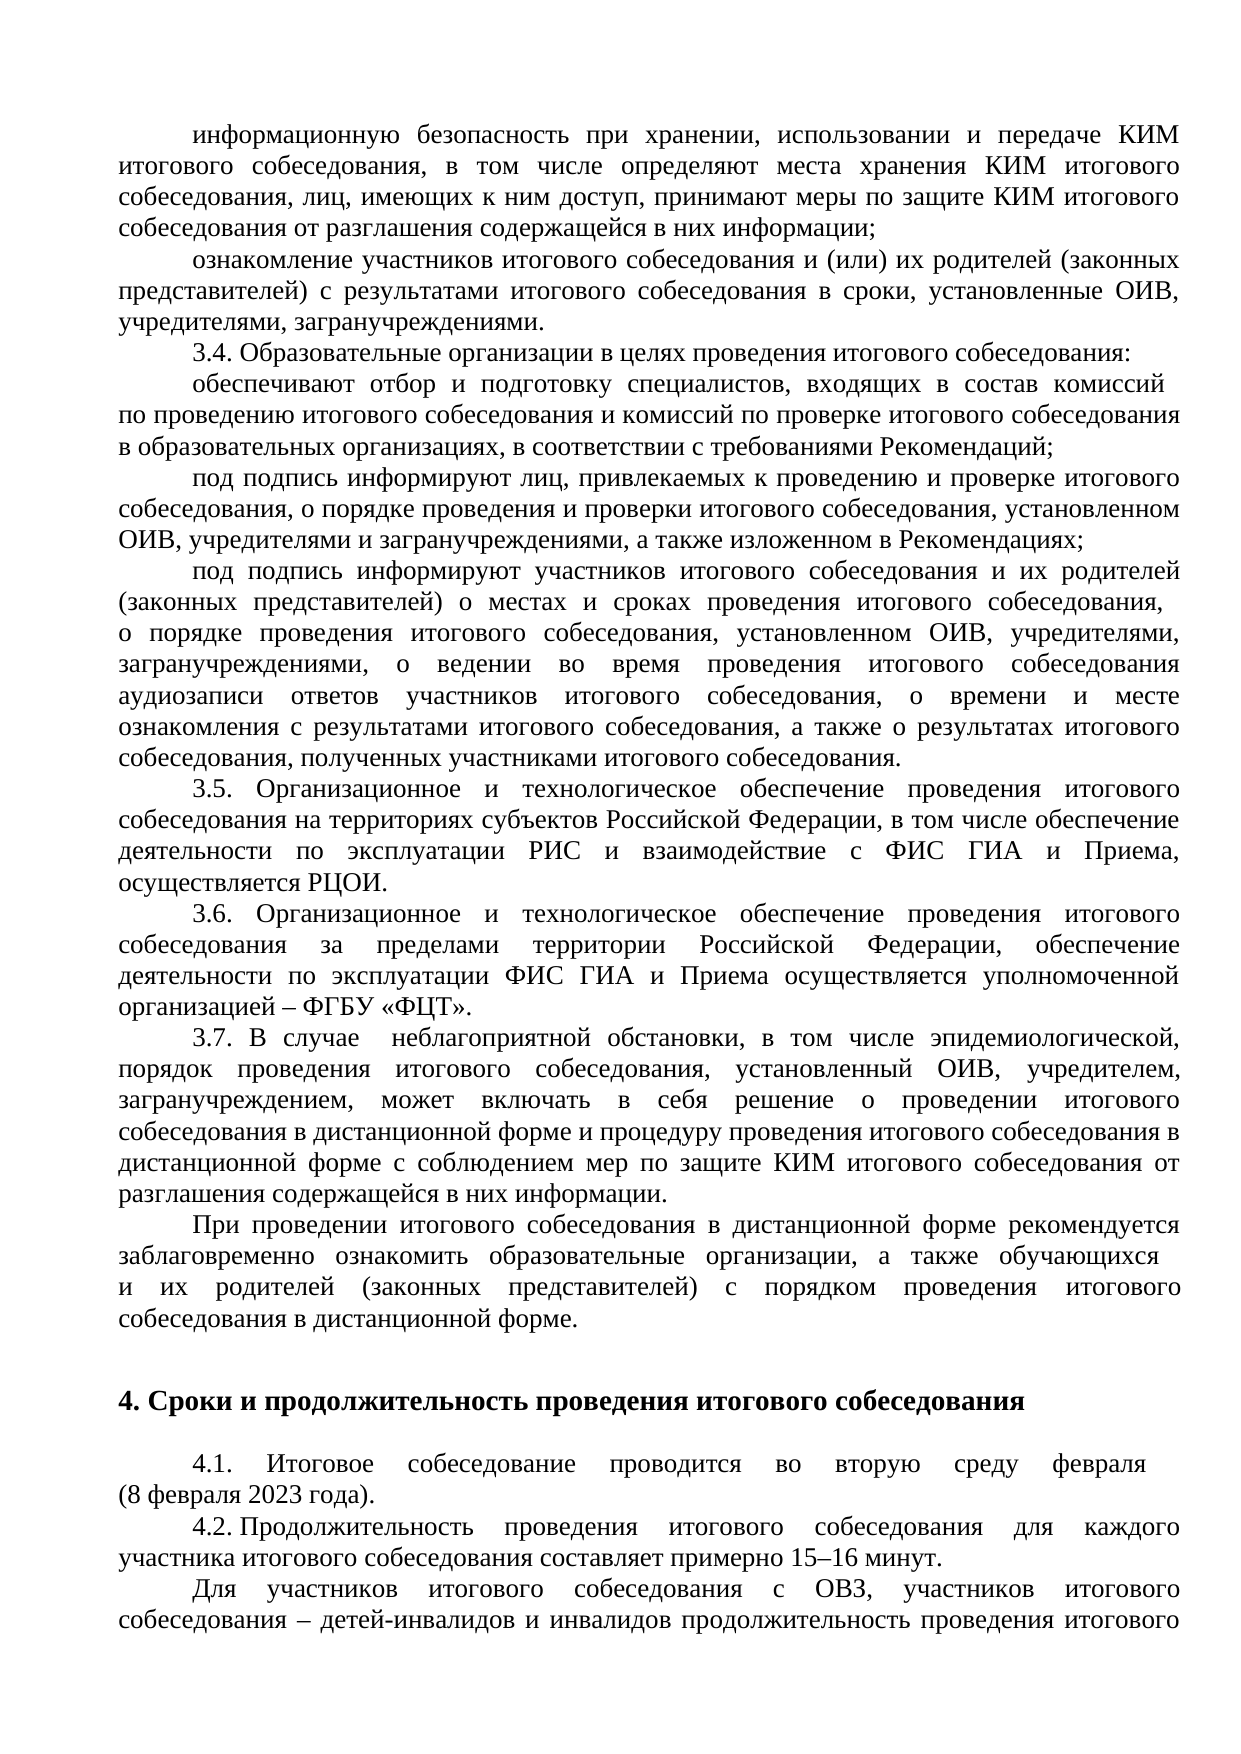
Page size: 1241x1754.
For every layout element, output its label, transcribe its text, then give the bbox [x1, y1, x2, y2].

text обеспечивают отбор и подготовку специалистов, входящих в состав комиссий по проведению итогового собеседования и комиссий по проверке итогового собеседования в образовательных организациях, в соответствии с требованиями Рекомендаций; [118, 367, 1181, 461]
text При проведении итогового собеседования в дистанционной форме рекомендуется заблаговременно ознакомить образовательные организации, а также обучающихся и их родителей (законных представителей) с порядком проведения итогового собеседования в дистанционной форме. [118, 1208, 1181, 1333]
text 4.1. Итоговое собеседование проводится во вторую среду февраля (8 февраля 2023 года). [118, 1447, 1181, 1510]
text 3.4. Образовательные организации в целях проведения итогового собеседования: [118, 336, 1181, 367]
text 3.7. В случае неблагоприятной обстановки, в том числе эпидемиологической, порядок проведения итогового собеседования, установленный ОИВ, учредителем, загранучреждением, может включать в себя решение о проведении итогового собеседования в дистанционной форме и процедуру проведения итогового собеседования в дистанционной форме с соблюдением мер по защите КИМ итогового собеседования от разглашения содержащейся в них информации. [118, 1021, 1181, 1208]
text 3.6. Организационное и технологическое обеспечение проведения итогового собеседования за пределами территории Российской Федерации, обеспечение деятельности по эксплуатации ФИС ГИА и Приема осуществляется уполномоченной организацией – ФГБУ «ФЦТ». [118, 897, 1181, 1021]
text 3.5. Организационное и технологическое обеспечение проведения итогового собеседования на территориях субъектов Российской Федерации, в том числе обеспечение деятельности по эксплуатации РИС и взаимодействие с ФИС ГИА и Приема, осуществляется РЦОИ. [118, 772, 1181, 897]
text информационную безопасность при хранении, использовании и передаче КИМ итогового собеседования, в том числе определяют места хранения КИМ итогового собеседования, лиц, имеющих к ним доступ, принимают меры по защите КИМ итогового собеседования от разглашения содержащейся в них информации; [118, 118, 1181, 243]
text под подпись информируют лиц, привлекаемых к проведению и проверке итогового собеседования, о порядке проведения и проверки итогового собеседования, установленном ОИВ, учредителями и загранучреждениями, а также изложенном в Рекомендациях; [118, 461, 1181, 554]
text ознакомление участников итогового собеседования и (или) их родителей (законных представителей) с результатами итогового собеседования в сроки, установленные ОИВ, учредителями, загранучреждениями. [118, 243, 1181, 336]
text под подпись информируют участников итогового собеседования и их родителей (законных представителей) о местах и сроках проведения итогового собеседования, о порядке проведения итогового собеседования, установленном ОИВ, учредителями, загранучреждениями, о ведении во время проведения итогового собеседования аудиозаписи ответов участников итогового собеседования, о времени и месте ознакомления с результатами итогового собеседования, а также о результатах итогового собеседования, полученных участниками итогового собеседования. [118, 554, 1181, 772]
text 4.2. Продолжительность проведения итогового собеседования для каждого участника итогового собеседования составляет примерно 15–16 минут. [118, 1510, 1181, 1572]
subtitle 4. Сроки и продолжительность проведения итогового собеседования [118, 1383, 1181, 1416]
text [118, 1572, 1181, 1634]
